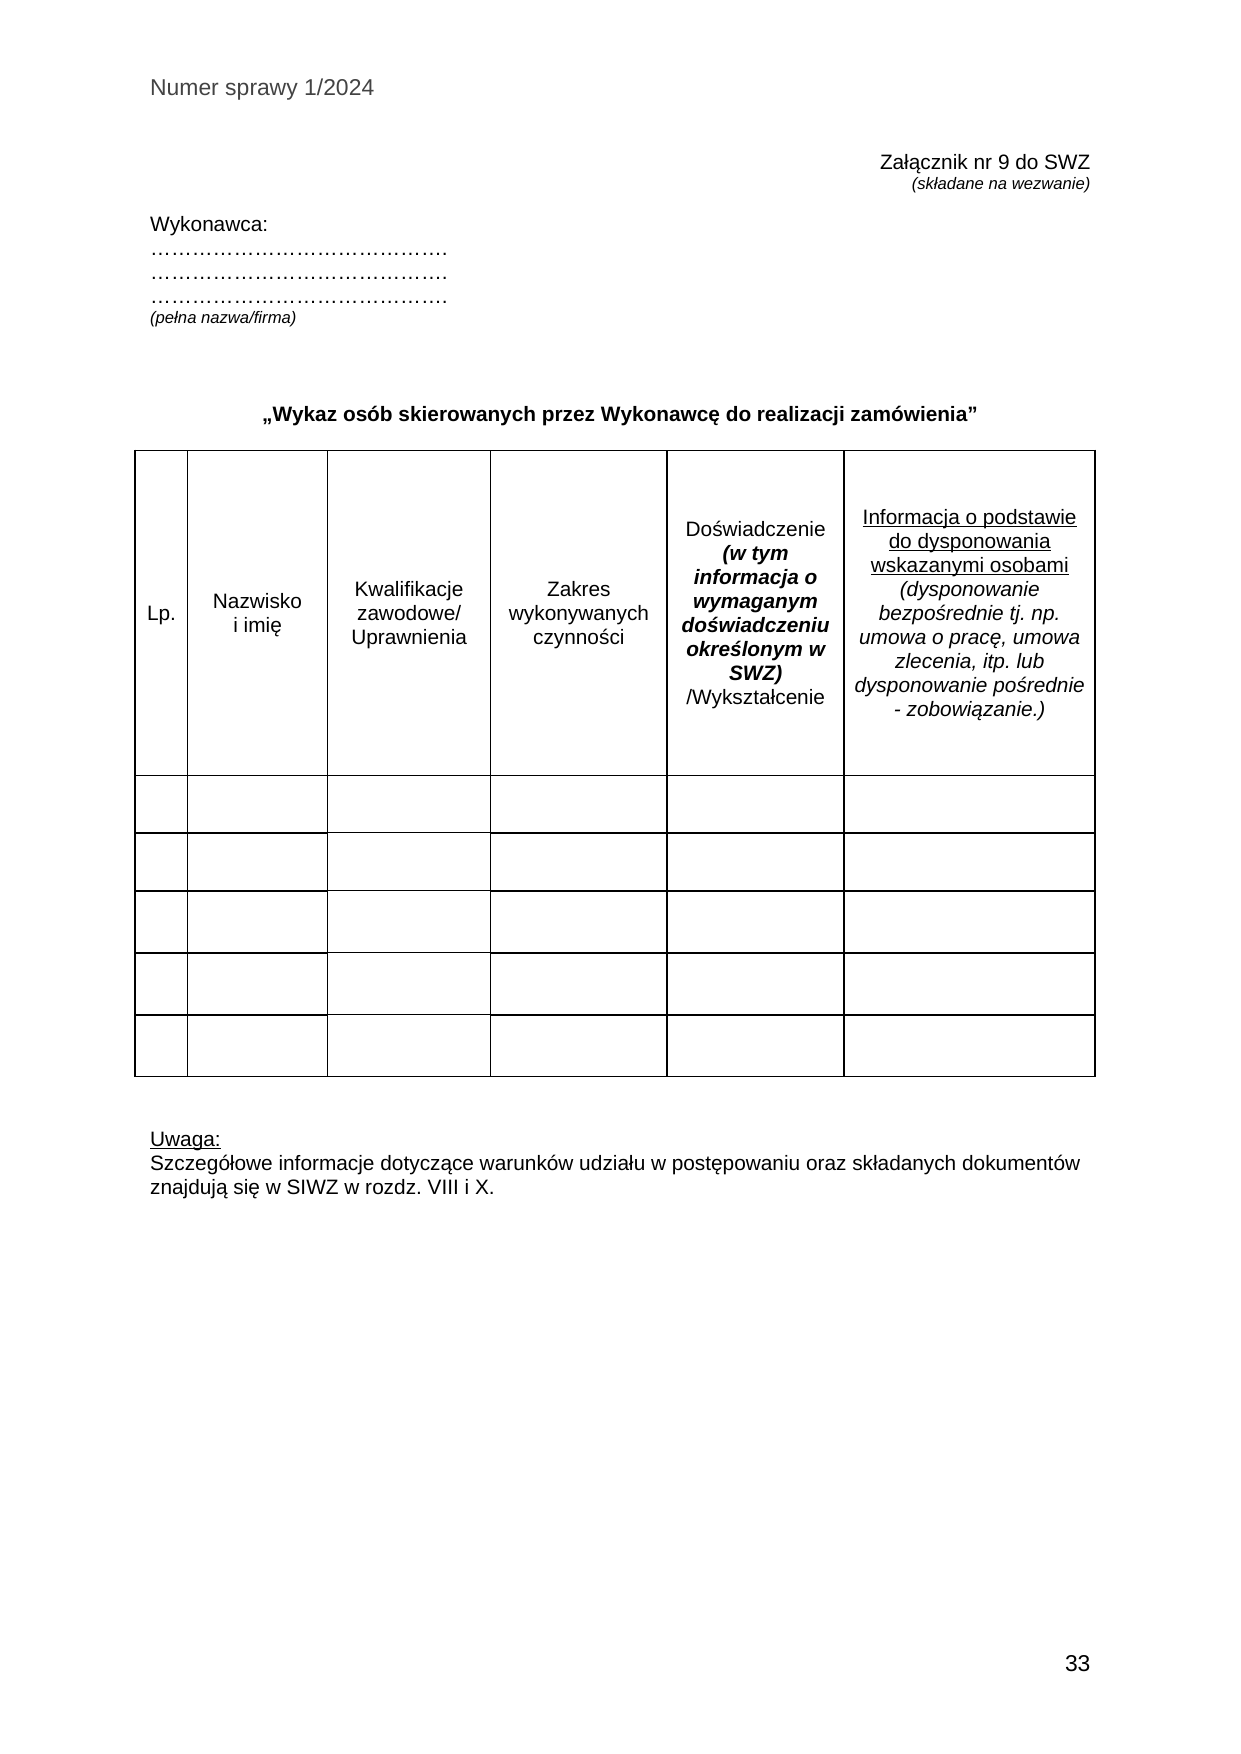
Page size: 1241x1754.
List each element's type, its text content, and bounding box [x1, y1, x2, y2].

text Wykonawca: [150, 212, 1090, 236]
text ……………………………………. [150, 236, 1090, 260]
table_cell [328, 833, 490, 890]
text ……………………………………. [150, 260, 1090, 284]
table_cell [328, 1015, 490, 1076]
table_cell [845, 1016, 1094, 1076]
table_header Informacja o podstawie do dysponowania wskazanymi osobami (dysponowanie bezpośrednie tj. np. umowa o pracę, umowa zlecenia, itp. lub dysponowanie pośrednie - zobowiązanie.) [845, 451, 1094, 774]
table_cell [136, 1016, 187, 1076]
table_cell [136, 892, 187, 952]
text „Wykaz osób skierowanych przez Wykonawcę do realizacji zamówienia” [150, 402, 1090, 426]
table_cell [668, 954, 843, 1014]
table_cell [668, 776, 843, 832]
table_cell [491, 954, 666, 1014]
table_header Zakres wykonywanych czynności [491, 451, 666, 774]
table_cell [188, 892, 327, 952]
text Szczegółowe informacje dotyczące warunków udziału w postępowaniu oraz składanych dokumentów znajdują się w SIWZ w rozdz. VIII i X. [150, 1151, 1090, 1199]
table_cell [328, 891, 490, 952]
table_header Kwalifikacje zawodowe/ Uprawnienia [328, 451, 490, 774]
table_cell [136, 776, 187, 832]
table_header Nazwisko i imię [188, 451, 327, 774]
text (pełna nazwa/firma) [150, 308, 1090, 327]
text (składane na wezwanie) [740, 174, 1090, 193]
table_cell [136, 834, 187, 890]
table_cell [845, 776, 1094, 832]
table_cell [668, 834, 843, 890]
table_header Doświadczenie (w tym informacja o wymaganym doświadczeniu określonym w SWZ) /Wykształcenie [668, 451, 843, 774]
table_cell [328, 776, 490, 832]
table_cell [845, 892, 1094, 952]
table_cell [491, 892, 666, 952]
table_cell [491, 1016, 666, 1076]
table_cell [188, 954, 327, 1014]
table_cell [188, 834, 327, 890]
table_cell [845, 834, 1094, 890]
table_cell [845, 954, 1094, 1014]
table_cell [136, 954, 187, 1014]
table_cell [188, 1016, 327, 1076]
text ……………………………………. [150, 284, 1090, 308]
table_cell [328, 953, 490, 1014]
table_cell [188, 776, 327, 832]
text Załącznik nr 9 do SWZ [740, 150, 1090, 174]
table_cell [668, 1016, 843, 1076]
table_header Lp. [136, 451, 187, 774]
table_cell [491, 776, 666, 832]
table_cell [668, 892, 843, 952]
table_cell [491, 834, 666, 890]
text Uwaga: [150, 1127, 1090, 1151]
